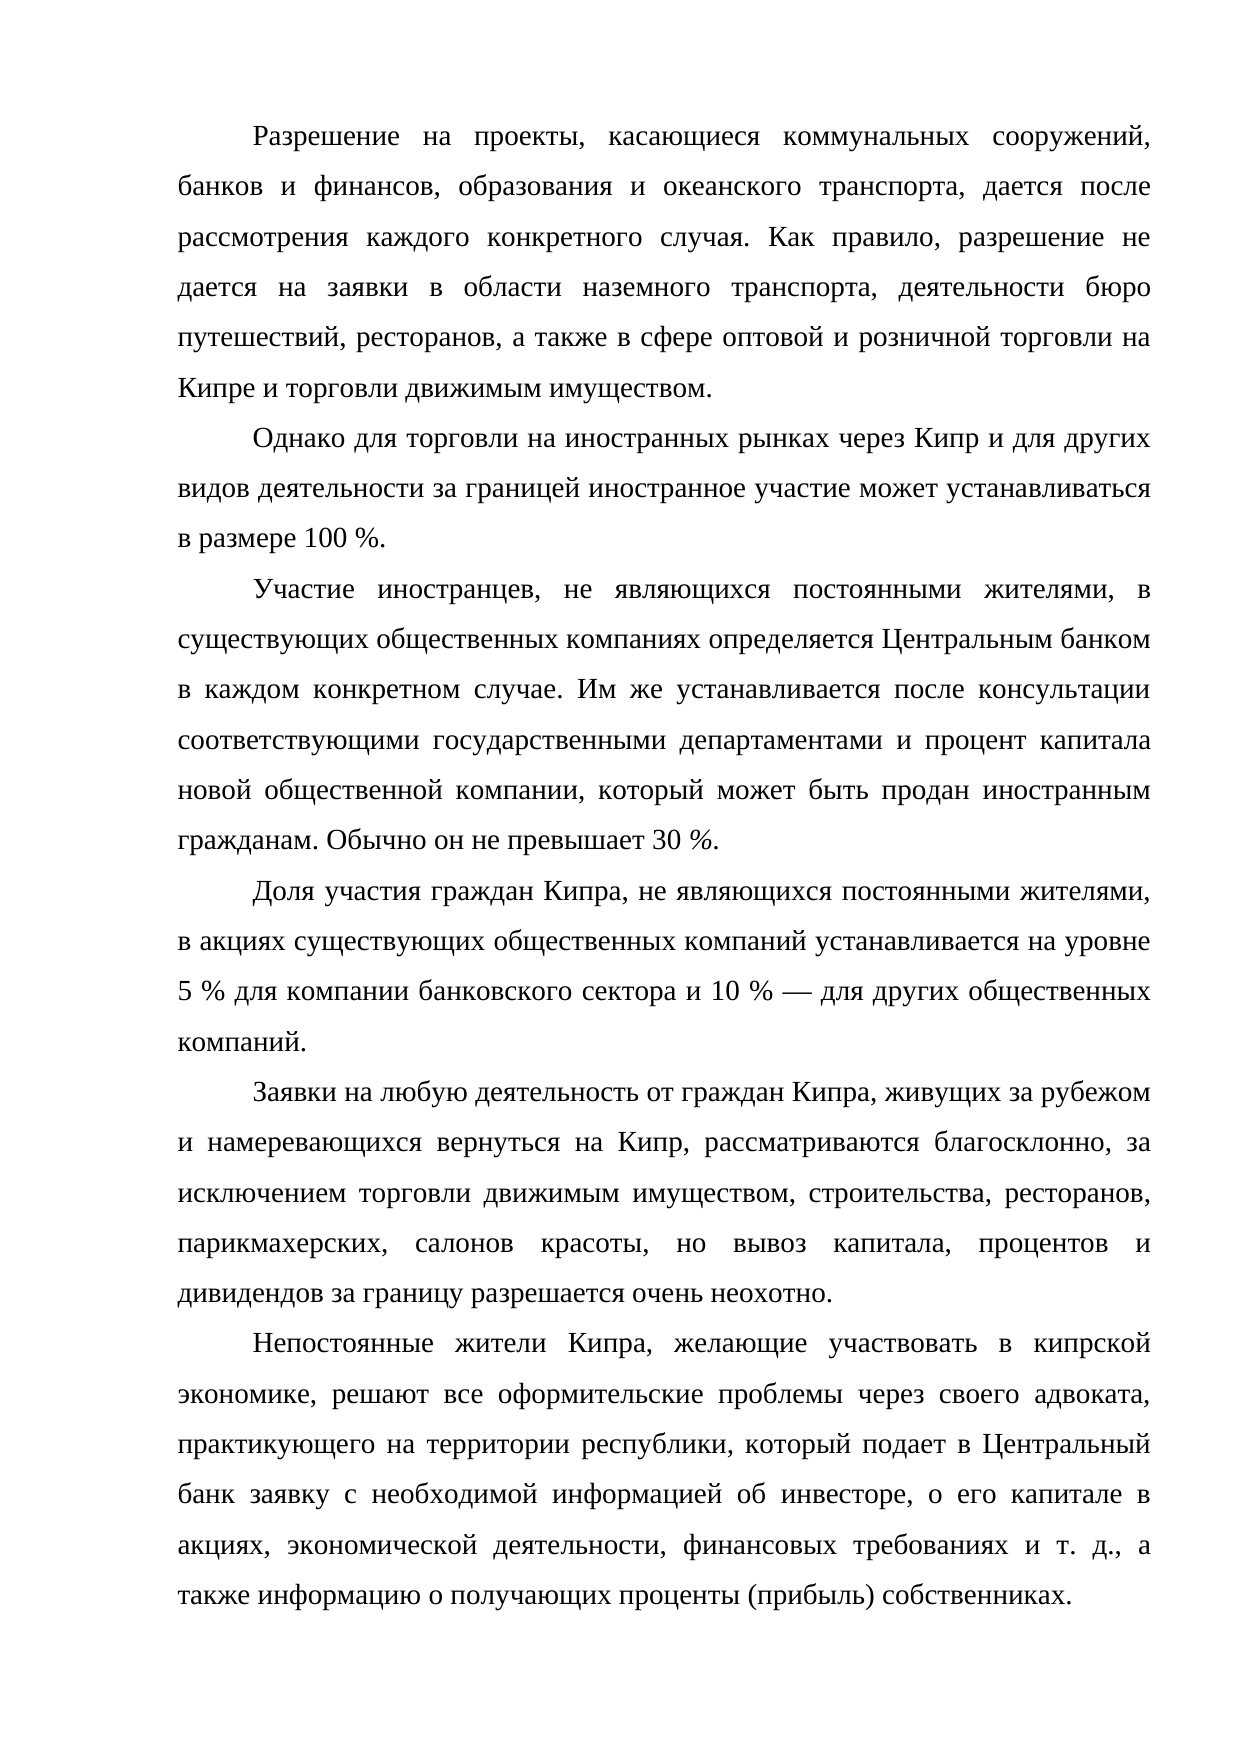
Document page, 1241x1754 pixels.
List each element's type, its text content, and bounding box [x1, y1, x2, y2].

text Доля участия граждан Кипра, не являющихся постоянными жителями, в акциях существующих общественных компаний устанавливается на уровне 5 % для компании банковского сектора и 10 % — для других общественных компаний. [177, 873, 1152, 1057]
text Непостоянные жители Кипра, желающие участвовать в кипрской экономике, решают все оформительские проблемы через своего адвоката, практикующего на территории республики, который подает в Центральный банк заявку с необходимой информацией об инвесторе, о его капитале в акциях, экономической деятельности, финансовых требованиях и т. д., а также информацию о получающих проценты (прибыль) собственниках. [177, 1326, 1152, 1611]
text Разрешение на проекты, касающиеся коммунальных сооружений, банков и финансов, образования и океанского транспорта, дается после рассмотрения каждого конкретного случая. Как правило, разрешение не дается на заявки в области наземного транспорта, деятельности бюро путешествий, ресторанов, а также в сфере оптовой и розничной торговли на Кипре и торговли движимым имуществом. [177, 118, 1152, 403]
text Заявки на любую деятельность от граждан Кипра, живущих за рубежом и намеревающихся вернуться на Кипр, рассматриваются благосклонно, за исключением торговли движимым имуществом, строительства, ресторанов, парикмахерских, салонов красоты, но вывоз капитала, процентов и дивидендов за границу разрешается очень неохотно. [177, 1074, 1152, 1309]
text Участие иностранцев, не являющихся постоянными жителями, в существующих общественных компаниях определяется Центральным банком в каждом конкретном случае. Им же устанавливается после консультации соответствующими государственными департаментами и процент капитала новой общественной компании, который может быть продан иностранным гражданам. Обычно он не превышает 30 %. [177, 571, 1152, 856]
text Однако для торговли на иностранных рынках через Кипр и для других видов деятельности за границей иностранное участие может устанавливаться в размере 100 %. [177, 420, 1152, 554]
